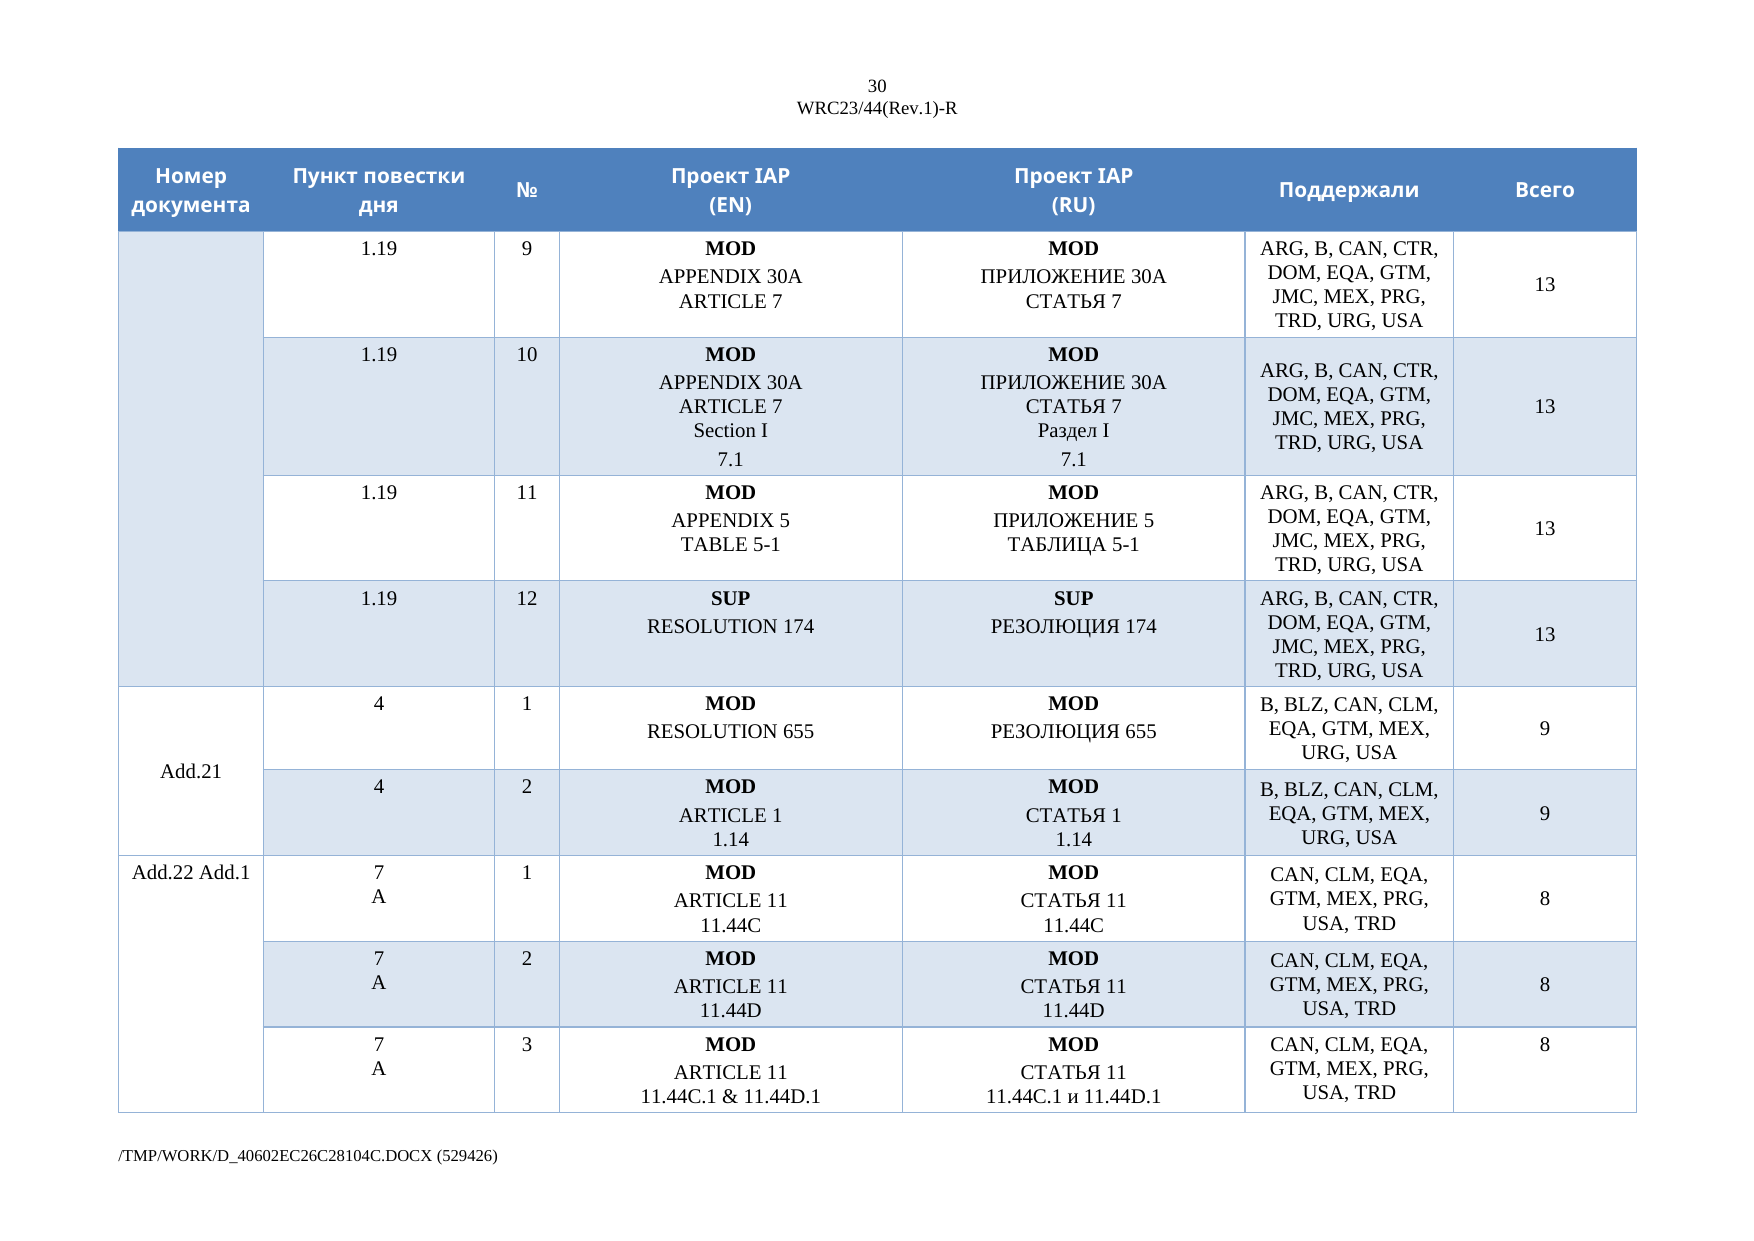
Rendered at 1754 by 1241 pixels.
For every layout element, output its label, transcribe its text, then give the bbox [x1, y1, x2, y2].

table_cell 4 [264, 770, 494, 855]
table_header Номер документа [119, 149, 263, 231]
table_cell SUP РЕЗОЛЮЦИЯ 174 [903, 581, 1244, 686]
table_cell 13 [1454, 476, 1636, 580]
table_cell 9 [1454, 770, 1636, 855]
table_cell 13 [1454, 232, 1636, 337]
table_cell MOD ARTICLE 11 11.44C.1 & 11.44D.1 [560, 1028, 902, 1112]
table_cell 12 [495, 581, 559, 686]
table_cell MOD СТАТЬЯ 11 11.44C.1 и 11.44D.1 [903, 1028, 1244, 1112]
table_cell 2 [495, 770, 559, 855]
table_cell 9 [1454, 687, 1636, 769]
table_cell 8 [1454, 1028, 1636, 1112]
table_header Проект IAP (RU) [903, 149, 1244, 231]
table_cell MOD ПРИЛОЖЕНИЕ 30A СТАТЬЯ 7 Раздел I 7.1 [903, 338, 1244, 475]
table_cell CAN, CLM, EQA, GTM, MEX, PRG, USA, TRD [1246, 1028, 1453, 1112]
table_cell ARG, B, CAN, CTR, DOM, EQA, GTM, JMC, MEX, PRG, TRD, URG, USA [1246, 581, 1453, 686]
table_cell 13 [1454, 581, 1636, 686]
table_cell 11 [495, 476, 559, 580]
table_cell MOD СТАТЬЯ 11 11.44C [903, 856, 1244, 941]
table_header № [495, 149, 559, 231]
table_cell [1246, 232, 1453, 337]
table_cell MOD СТАТЬЯ 1 1.14 [903, 770, 1244, 855]
table_cell 1.19 [264, 232, 494, 337]
table_cell 1.19 [264, 338, 494, 475]
table_cell MOD ARTICLE 11 11.44D [560, 942, 902, 1026]
table_cell CAN, CLM, EQA, GTM, MEX, PRG, USA, TRD [1246, 942, 1453, 1026]
table_cell MOD ARTICLE 1 1.14 [560, 770, 902, 855]
table_cell 3 [495, 1028, 559, 1112]
table_cell SUP RESOLUTION 174 [560, 581, 902, 686]
table_cell 9 [495, 232, 559, 337]
table_header Пункт повестки дня [264, 149, 494, 231]
table_cell 1 [495, 856, 559, 941]
table_cell Add.21 [119, 687, 263, 855]
table_cell 8 [1454, 856, 1636, 941]
table_cell MOD СТАТЬЯ 11 11.44D [903, 942, 1244, 1026]
table_cell 7 A [264, 942, 494, 1026]
table_cell MOD RESOLUTION 655 [560, 687, 902, 769]
table_cell MOD ARTICLE 11 11.44C [560, 856, 902, 941]
table_header Поддержали [1246, 149, 1453, 231]
table_cell 7 A [264, 856, 494, 941]
table_cell 13 [1454, 338, 1636, 475]
table_cell CAN, CLM, EQA, GTM, MEX, PRG, USA, TRD [1246, 856, 1453, 941]
table_cell MOD APPENDIX 30A ARTICLE 7 Section I 7.1 [560, 338, 902, 475]
table_cell Add.22 Add.1 [119, 856, 263, 1112]
table_cell B, BLZ, CAN, CLM, EQA, GTM, MEX, URG, USA [1246, 770, 1453, 855]
table_cell ARG, B, CAN, CTR, DOM, EQA, GTM, JMC, MEX, PRG, TRD, URG, USA [1246, 476, 1453, 580]
table_header Всего [1454, 149, 1636, 231]
table_cell 1.19 [264, 581, 494, 686]
table_cell MOD ПРИЛОЖЕНИЕ 5 ТАБЛИЦА 5-1 [903, 476, 1244, 580]
table_cell 4 [264, 687, 494, 769]
table_cell 10 [495, 338, 559, 475]
table_header Проект IAP (EN) [560, 149, 902, 231]
table_cell 1.19 [264, 476, 494, 580]
table_cell MOD РЕЗОЛЮЦИЯ 655 [903, 687, 1244, 769]
table_cell 2 [495, 942, 559, 1026]
table_cell 7 A [264, 1028, 494, 1112]
table_cell MOD ПРИЛОЖЕНИЕ 30A СТАТЬЯ 7 [903, 232, 1244, 337]
table_cell B, BLZ, CAN, CLM, EQA, GTM, MEX, URG, USA [1246, 687, 1453, 769]
table_cell ARG, B, CAN, CTR, DOM, EQA, GTM, JMC, MEX, PRG, TRD, URG, USA [1246, 338, 1453, 475]
table_cell 1 [495, 687, 559, 769]
table_cell MOD APPENDIX 30A ARTICLE 7 [560, 232, 902, 337]
table_cell 8 [1454, 942, 1636, 1026]
table_cell MOD APPENDIX 5 TABLE 5-1 [560, 476, 902, 580]
